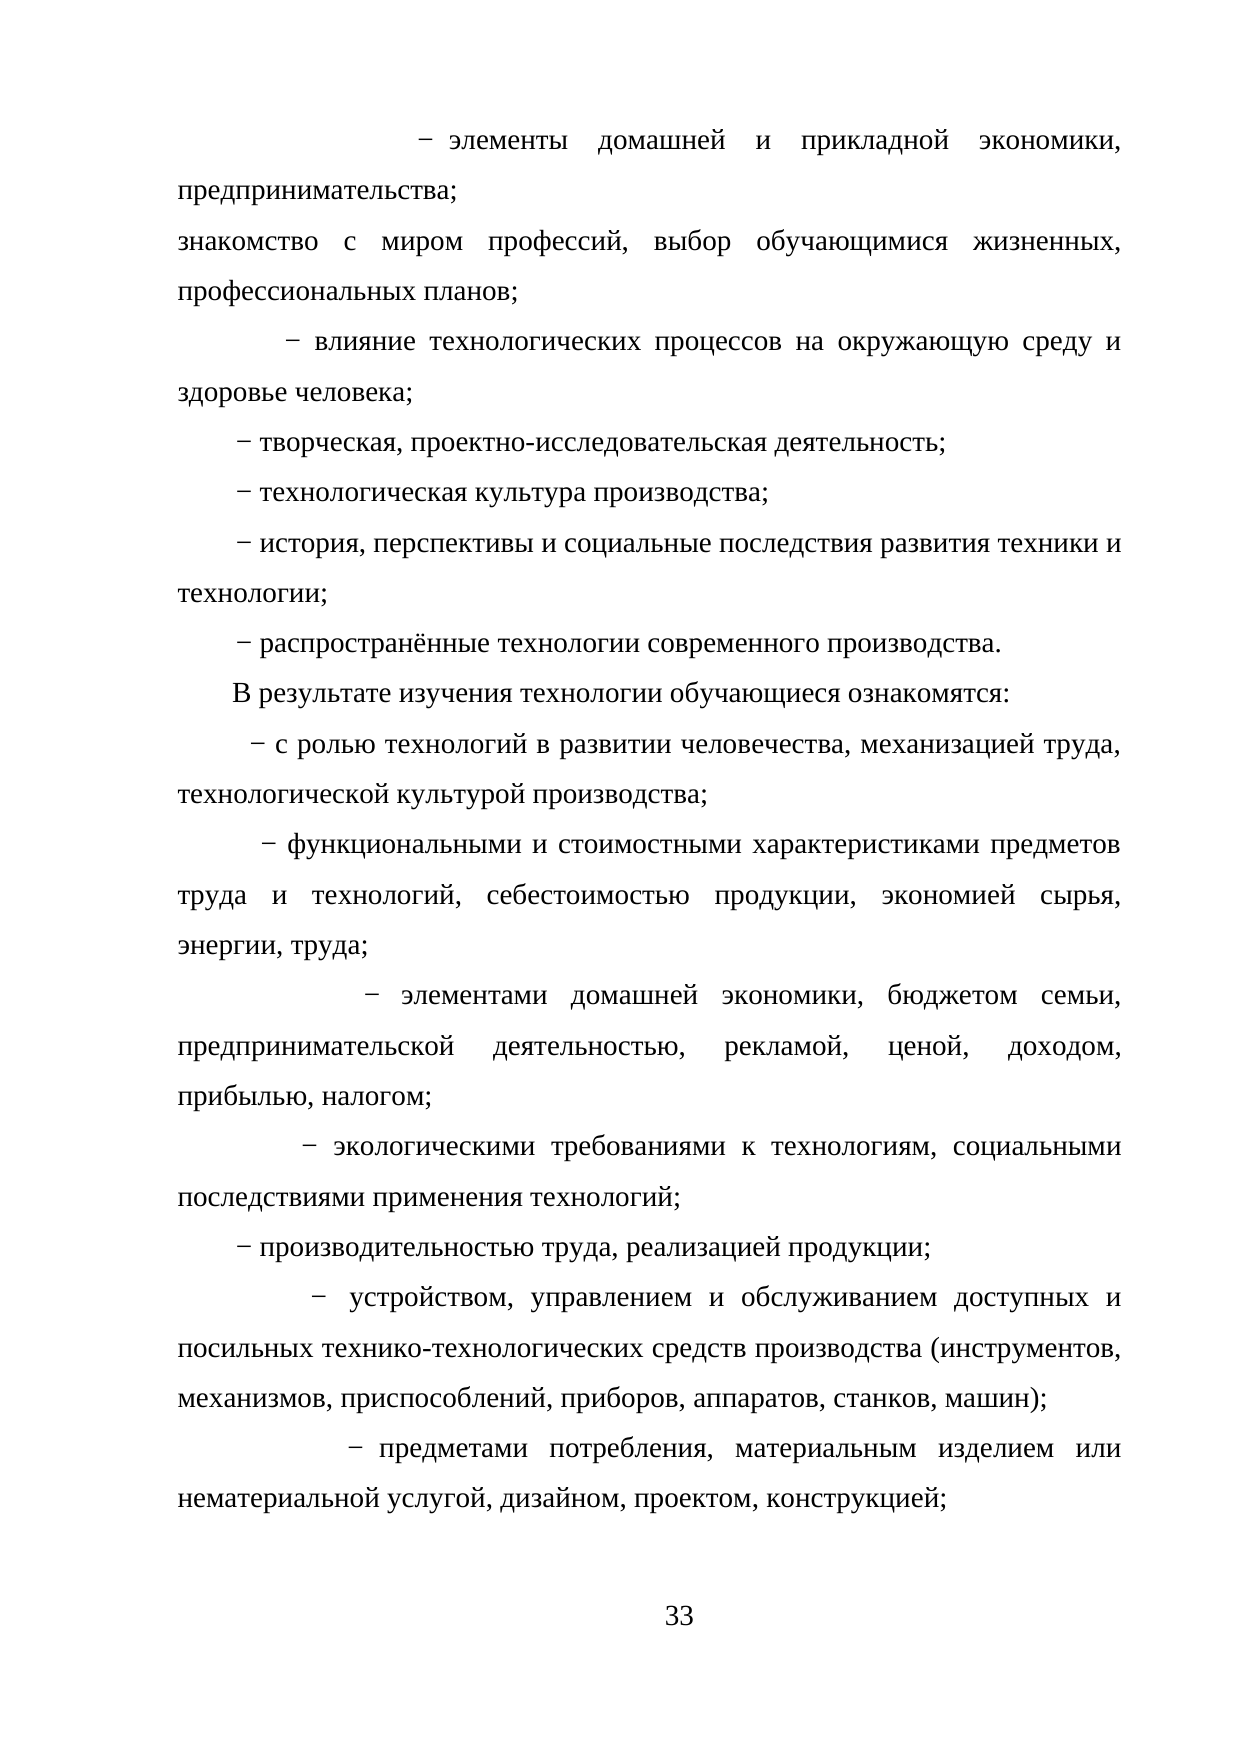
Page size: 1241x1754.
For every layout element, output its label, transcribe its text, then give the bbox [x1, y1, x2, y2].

list − история, перспективы и социальные последствия развития техники и технологии; [177, 525, 1122, 608]
list − функциональными и стоимостными характеристиками предметов труда и технологий, себестоимостью продукции, экономией сырья, энергии, труда; [177, 827, 1122, 961]
list −дэкологическими требованиями к технологиям, социальными последствиями применения технологий; [177, 1128, 1122, 1212]
list −дпредметами потребления, материальным изделием или нематериальной услугой, дизайном, проектом, конструкцией; [177, 1430, 1122, 1514]
list − творческая, проектно-исследовательская деятельность; [177, 424, 1122, 458]
list −рэлементы домашней и прикладной экономики, предпринимательства; [177, 122, 1122, 206]
list −жэлементами домашней экономики, бюджетом семьи, предпринимательской деятельностью, рекламой, ценой, доходом, прибылью, налогом; [177, 977, 1122, 1112]
list − распространённые технологии современного производства. [177, 625, 1122, 659]
list −твлияние технологических процессов на окружающую среду и здоровье человека; [177, 323, 1122, 407]
list −юустройством, управлением и обслуживанием доступных и посильных технико-технологических средств производства (инструментов, механизмов, приспособлений, приборов, аппаратов, станков, машин); [177, 1279, 1122, 1413]
list − с ролью технологий в развитии человечества, механизацией труда, технологической культурой производства; [177, 726, 1122, 810]
list − технологическая культура производства; [177, 474, 1122, 508]
text В результате изучения технологии обучающиеся ознакомятся: [152, 676, 1122, 709]
list − производительностью труда, реализацией продукции; [177, 1229, 1122, 1263]
list знакомство с миром профессий, выбор обучающимися жизненных, профессиональных планов; [177, 223, 1122, 307]
